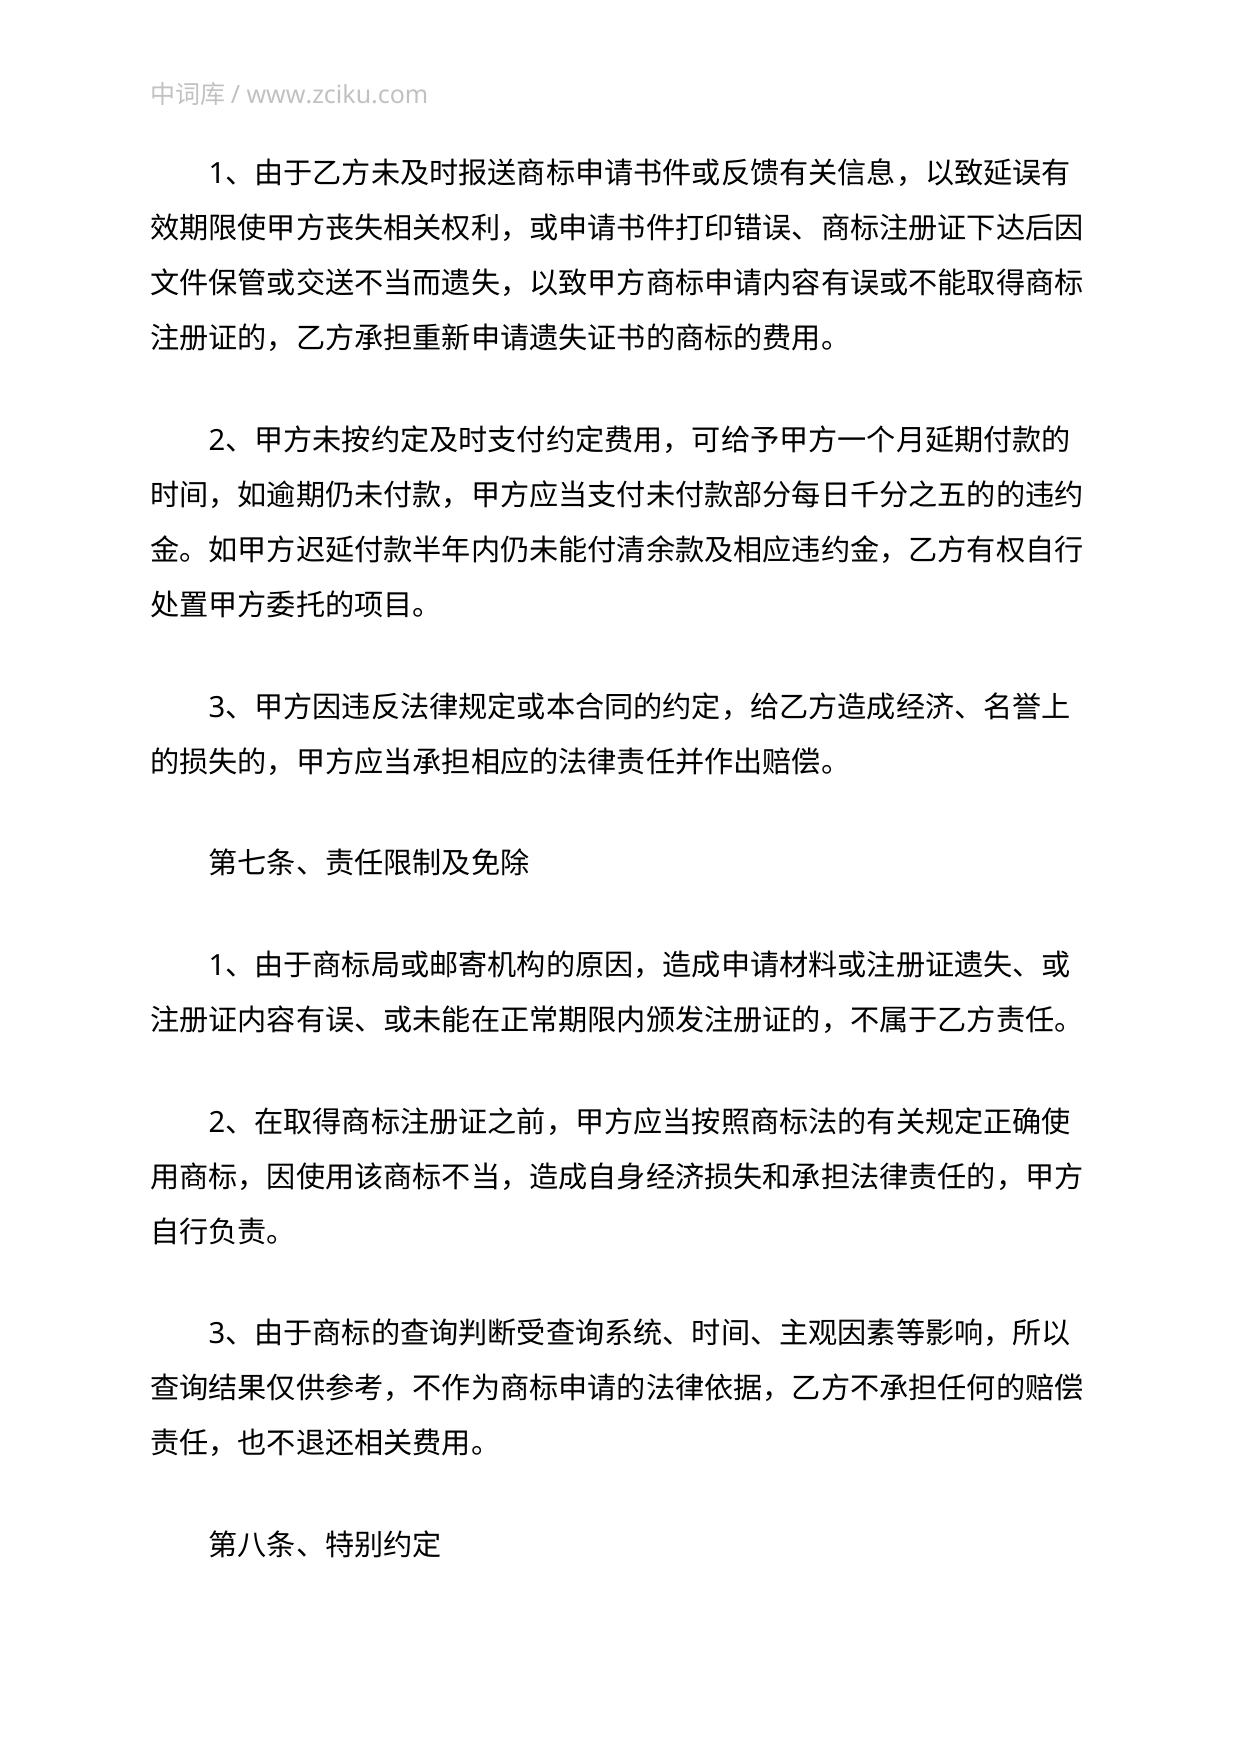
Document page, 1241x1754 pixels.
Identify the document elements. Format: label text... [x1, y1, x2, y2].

text 3、由于商标的查询判断受查询系统、时间、主观因素等影响，所以查询结果仅供参考，不作为商标申请的法律依据，乙方不承担任何的赔偿责任，也不退还相关费用。 [150, 1310, 1090, 1462]
text 1、由于乙方未及时报送商标申请书件或反馈有关信息，以致延误有效期限使甲方丧失相关权利，或申请书件打印错误、商标注册证下达后因文件保管或交送不当而遗失，以致甲方商标申请内容有误或不能取得商标注册证的，乙方承担重新申请遗失证书的商标的费用。 [150, 150, 1090, 357]
text 第七条、责任限制及免除 [150, 840, 1090, 882]
text 1、由于商标局或邮寄机构的原因，造成申请材料或注册证遗失、或注册证内容有误、或未能在正常期限内颁发注册证的，不属于乙方责任。 [150, 942, 1090, 1039]
text 第八条、特别约定 [150, 1522, 1090, 1564]
text 2、在取得商标注册证之前，甲方应当按照商标法的有关规定正确使用商标，因使用该商标不当，造成自身经济损失和承担法律责任的，甲方自行负责。 [150, 1098, 1090, 1251]
text 2、甲方未按约定及时支付约定费用，可给予甲方一个月延期付款的时间，如逾期仍未付款，甲方应当支付未付款部分每日千分之五的的违约金。如甲方迟延付款半年内仍未能付清余款及相应违约金，乙方有权自行处置甲方委托的项目。 [150, 417, 1090, 624]
text 3、甲方因违反法律规定或本合同的约定，给乙方造成经济、名誉上的损失的，甲方应当承担相应的法律责任并作出赔偿。 [150, 683, 1090, 780]
